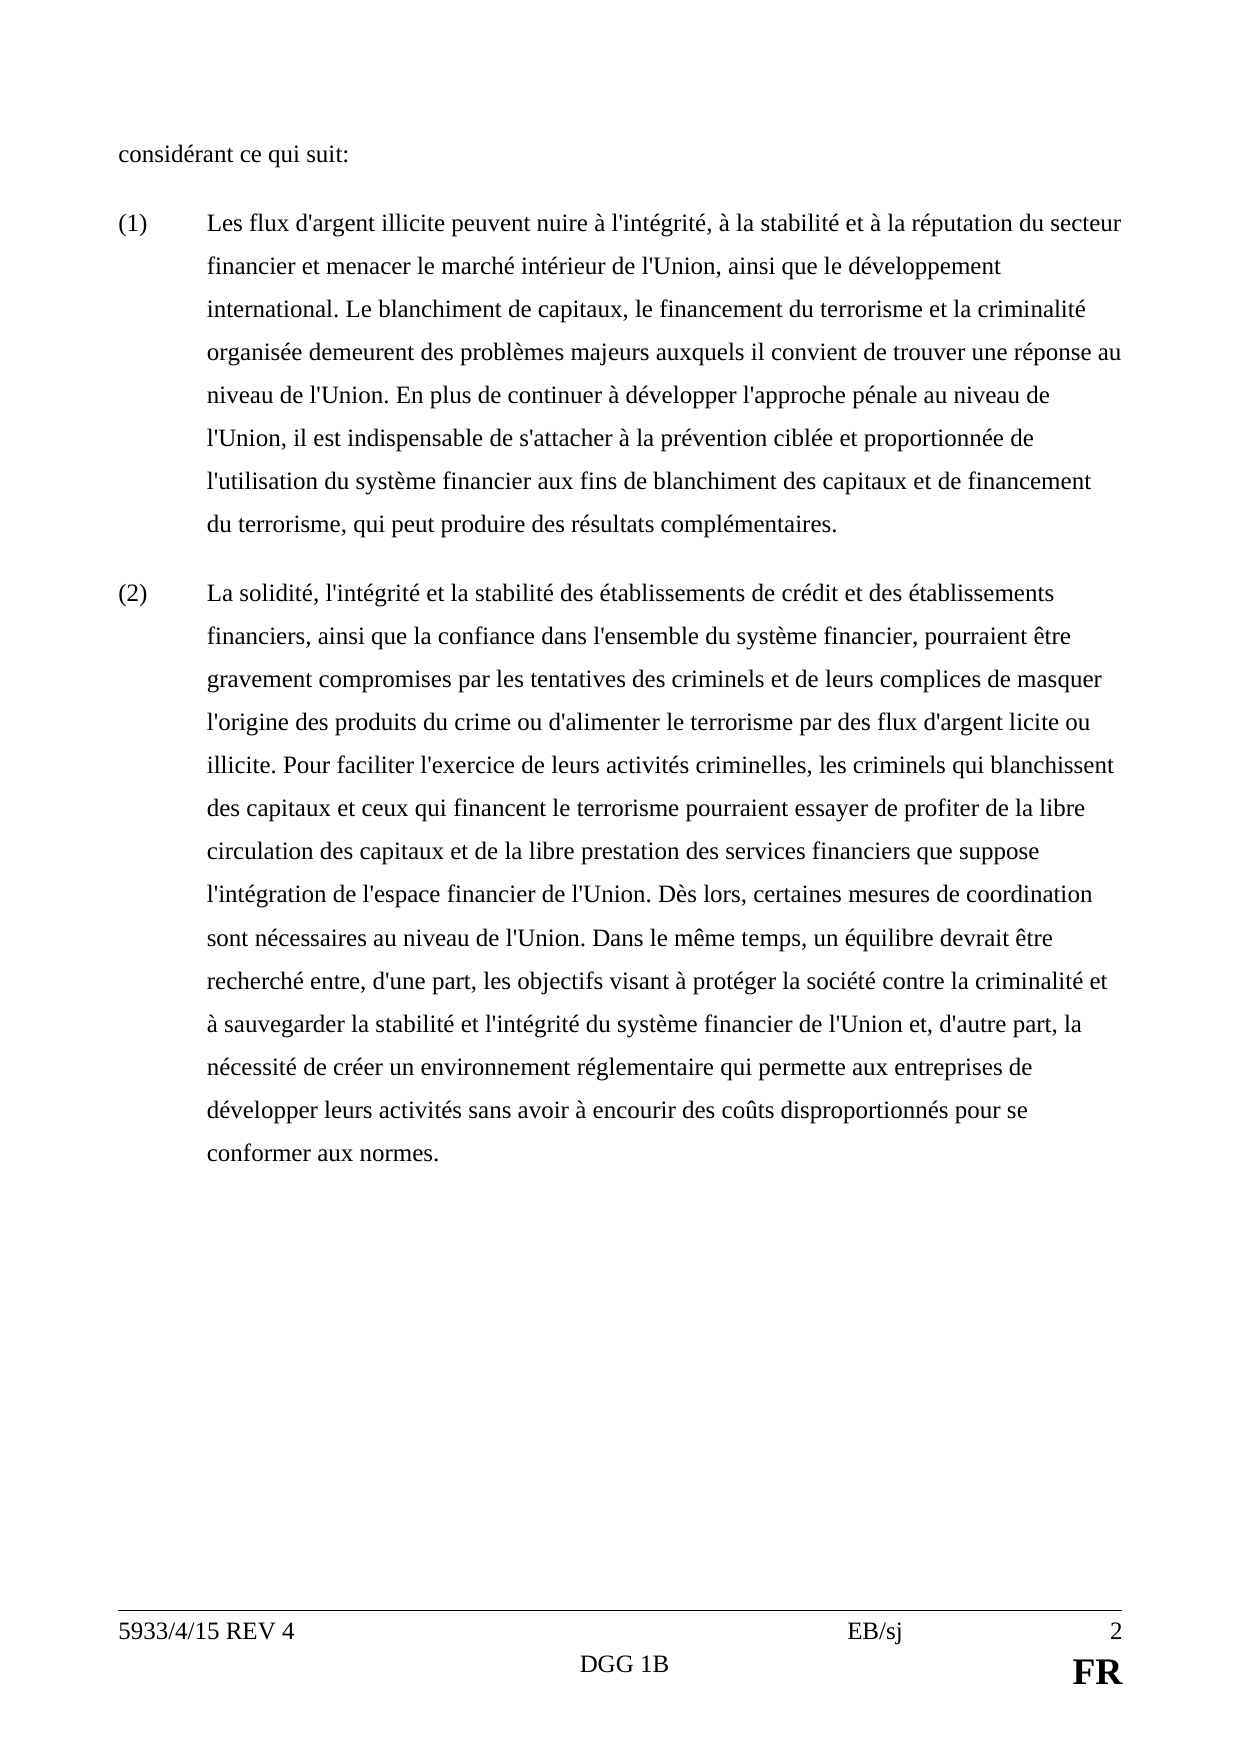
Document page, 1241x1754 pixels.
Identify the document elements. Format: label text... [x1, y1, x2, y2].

text (2) La solidité, l'intégrité et la stabilité des établissements de crédit et des établissements financiers, ainsi que la confiance dans l'ensemble du système financier, pourraient être gravement compromises par les tentatives des criminels et de leurs complices de masquer l'origine des produits du crime ou d'alimenter le terrorisme par des flux d'argent licite ou illicite. Pour faciliter l'exercice de leurs activités criminelles, les criminels qui blanchissent des capitaux et ceux qui financent le terrorisme pourraient essayer de profiter de la libre circulation des capitaux et de la libre prestation des services financiers que suppose l'intégration de l'espace financier de l'Union. Dès lors, certaines mesures de coordination sont nécessaires au niveau de l'Union. Dans le même temps, un équilibre devrait être recherché entre, d'une part, les objectifs visant à protéger la société contre la criminalité et à sauvegarder la stabilité et l'intégrité du système financier de l'Union et, d'autre part, la nécessité de créer un environnement réglementaire qui permette aux entreprises de développer leurs activités sans avoir à encourir des coûts disproportionnés pour se conformer aux normes. [118, 578, 1122, 1167]
text considérant ce qui suit: [118, 139, 1122, 168]
text (1) Les flux d'argent illicite peuvent nuire à l'intégrité, à la stabilité et à la réputation du secteur financier et menacer le marché intérieur de l'Union, ainsi que le développement international. Le blanchiment de capitaux, le financement du terrorisme et la criminalité organisée demeurent des problèmes majeurs auxquels il convient de trouver une réponse au niveau de l'Union. En plus de continuer à développer l'approche pénale au niveau de l'Union, il est indispensable de s'attacher à la prévention ciblée et proportionnée de l'utilisation du système financier aux fins de blanchiment des capitaux et de financement du terrorisme, qui peut produire des résultats complémentaires. [118, 208, 1122, 538]
